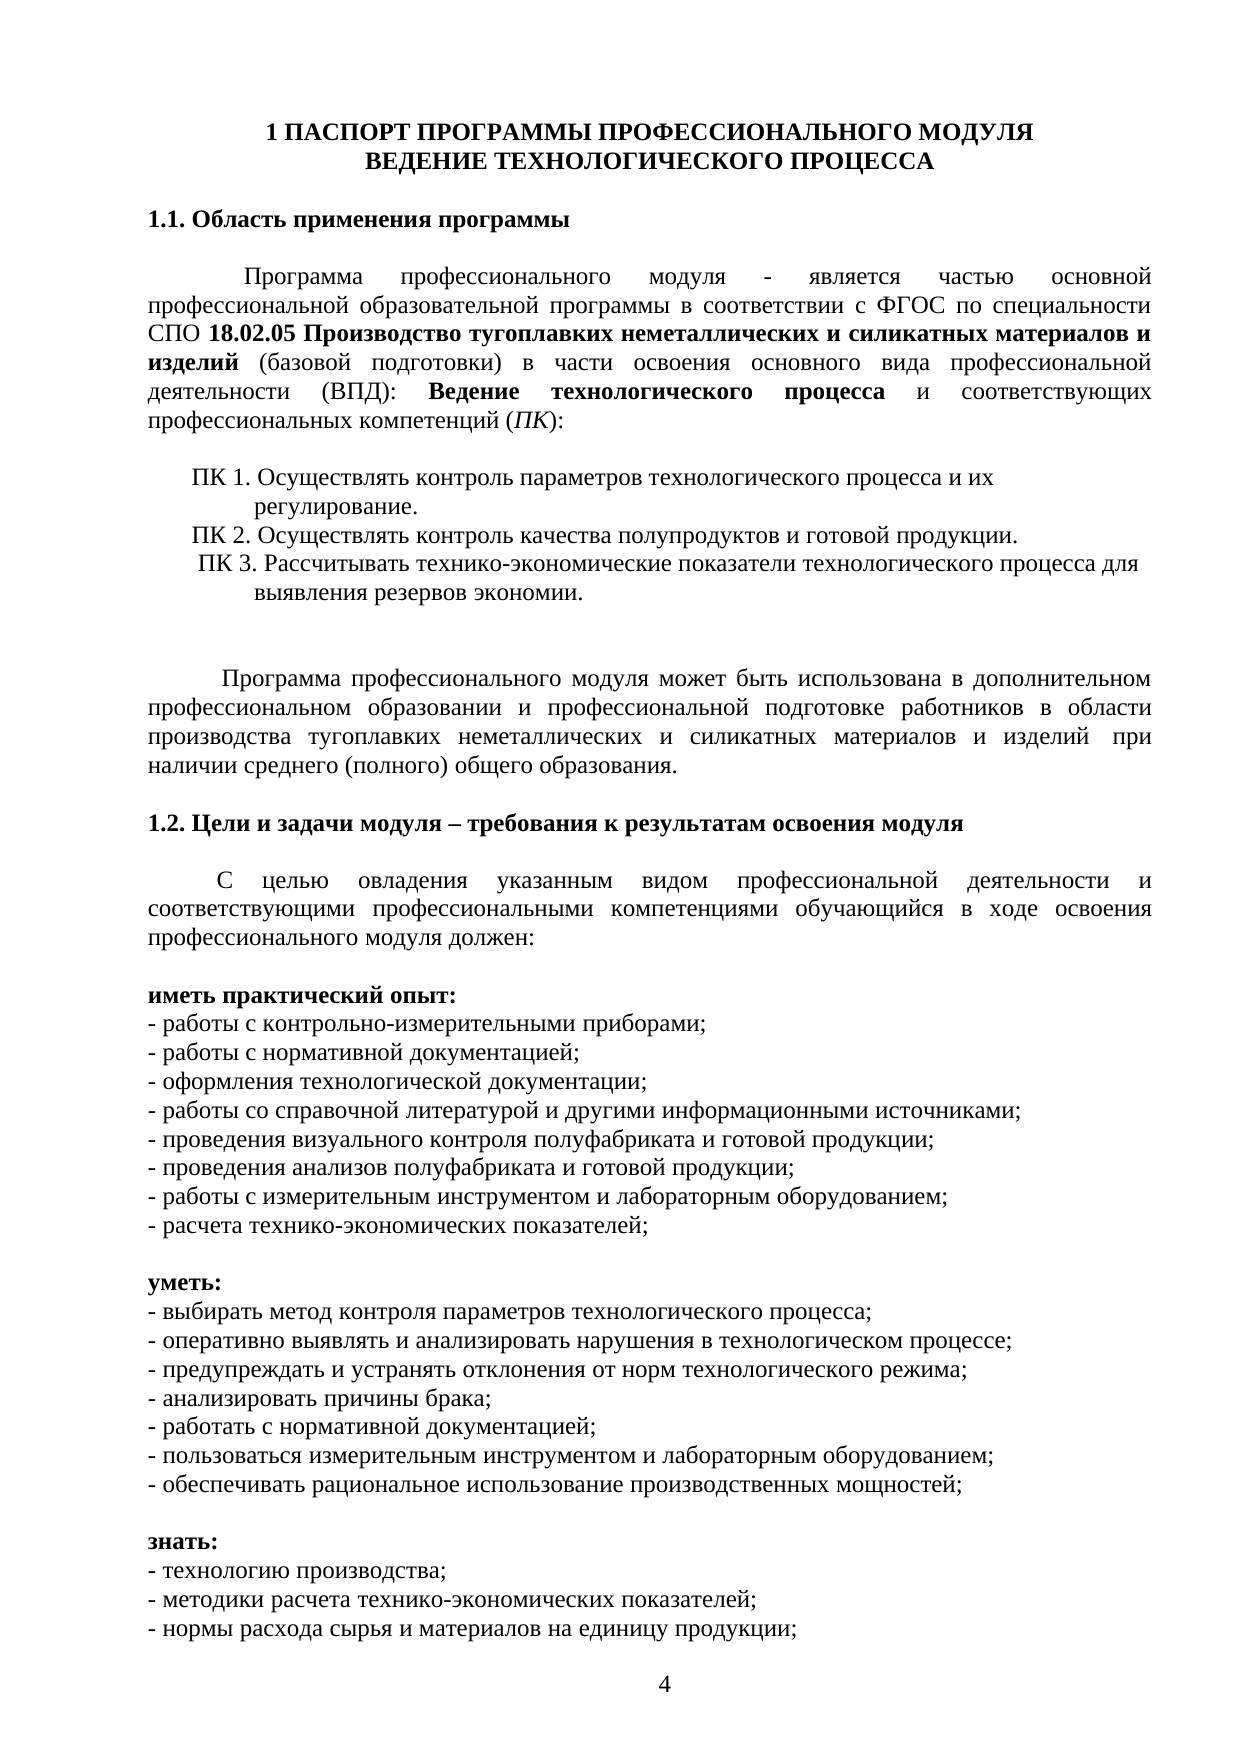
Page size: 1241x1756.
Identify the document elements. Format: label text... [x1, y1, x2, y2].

text ПК 1. Осуществлять контроль параметров технологического процесса и их регулирование. [191, 462, 996, 520]
subtitle иметь практический опыт: [148, 980, 1211, 1009]
list работы со справочной литературой и другими информационными источниками; [148, 1095, 1211, 1124]
text С целью овладения указанным видом профессиональной деятельности и соответствующими профессиональными компетенциями обучающийся в ходе освоения профессионального модуля должен: [148, 865, 1152, 951]
list работы с контрольно-измерительными приборами; [148, 1009, 1211, 1037]
subtitle уметь: [148, 1268, 1211, 1297]
text ПК 3. Рассчитывать технико-экономические показатели технологического процесса для выявления резервов экономии. [198, 548, 1211, 606]
list оперативно выявлять и анализировать нарушения в технологическом процессе; [148, 1325, 1211, 1354]
list расчета технико-экономических показателей; [148, 1210, 1211, 1239]
list работы с измерительным инструментом и лабораторным оборудованием; [148, 1181, 1211, 1210]
list оформления технологической документации; [148, 1066, 1211, 1095]
list проведения визуального контроля полуфабриката и готовой продукции; [148, 1124, 1211, 1152]
list методики расчета технико-экономических показателей; [148, 1584, 1211, 1613]
list технологию производства; [148, 1555, 1211, 1584]
list предупреждать и устранять отклонения от норм технологического режима; [148, 1354, 1211, 1383]
list работать с нормативной документацией; [148, 1411, 1211, 1440]
list выбирать метод контроля параметров технологического процесса; [148, 1297, 1211, 1325]
text Программа профессионального модуля - является частью основной профессиональной образовательной программы в соответствии с ФГОС по специальности СПО 18.02.05 Производство тугоплавких неметаллических и силикатных материалов и изделий (базовой подготовки) в части освоения основного вида профессиональной деятельности (ВПД): Ведение технологического процесса и соответствующих профессиональных компетенций (ПК): [148, 261, 1152, 433]
list пользоваться измерительным инструментом и лабораторным оборудованием; [148, 1440, 1211, 1469]
text ПК 2. Осуществлять контроль качества полупродуктов и готовой продукции. [191, 520, 1211, 548]
subtitle 1 ПАСПОРТ ПРОГРАММЫ ПРОФЕССИОНАЛЬНОГО МОДУЛЯ ВЕДЕНИЕ ТЕХНОЛОГИЧЕСКОГО ПРОЦЕССА [265, 117, 1036, 175]
list проведения анализов полуфабриката и готовой продукции; [148, 1152, 1211, 1181]
text Программа профессионального модуля может быть использована в дополнительном профессиональном образовании и профессиональной подготовке работников в области производства тугоплавких неметаллических и силикатных материалов и изделий при наличии среднего (полного) общего образования. [148, 663, 1152, 778]
subtitle знать: [148, 1527, 1211, 1555]
list Область применения программы [148, 204, 1211, 233]
list работы с нормативной документацией; [148, 1037, 1211, 1066]
list нормы расхода сырья и материалов на единицу продукции; [148, 1613, 1211, 1641]
subtitle Цели и задачи модуля – требования к результатам освоения модуля [148, 808, 1211, 836]
list анализировать причины брака; [148, 1383, 1211, 1411]
list обеспечивать рациональное использование производственных мощностей; [148, 1469, 1211, 1498]
